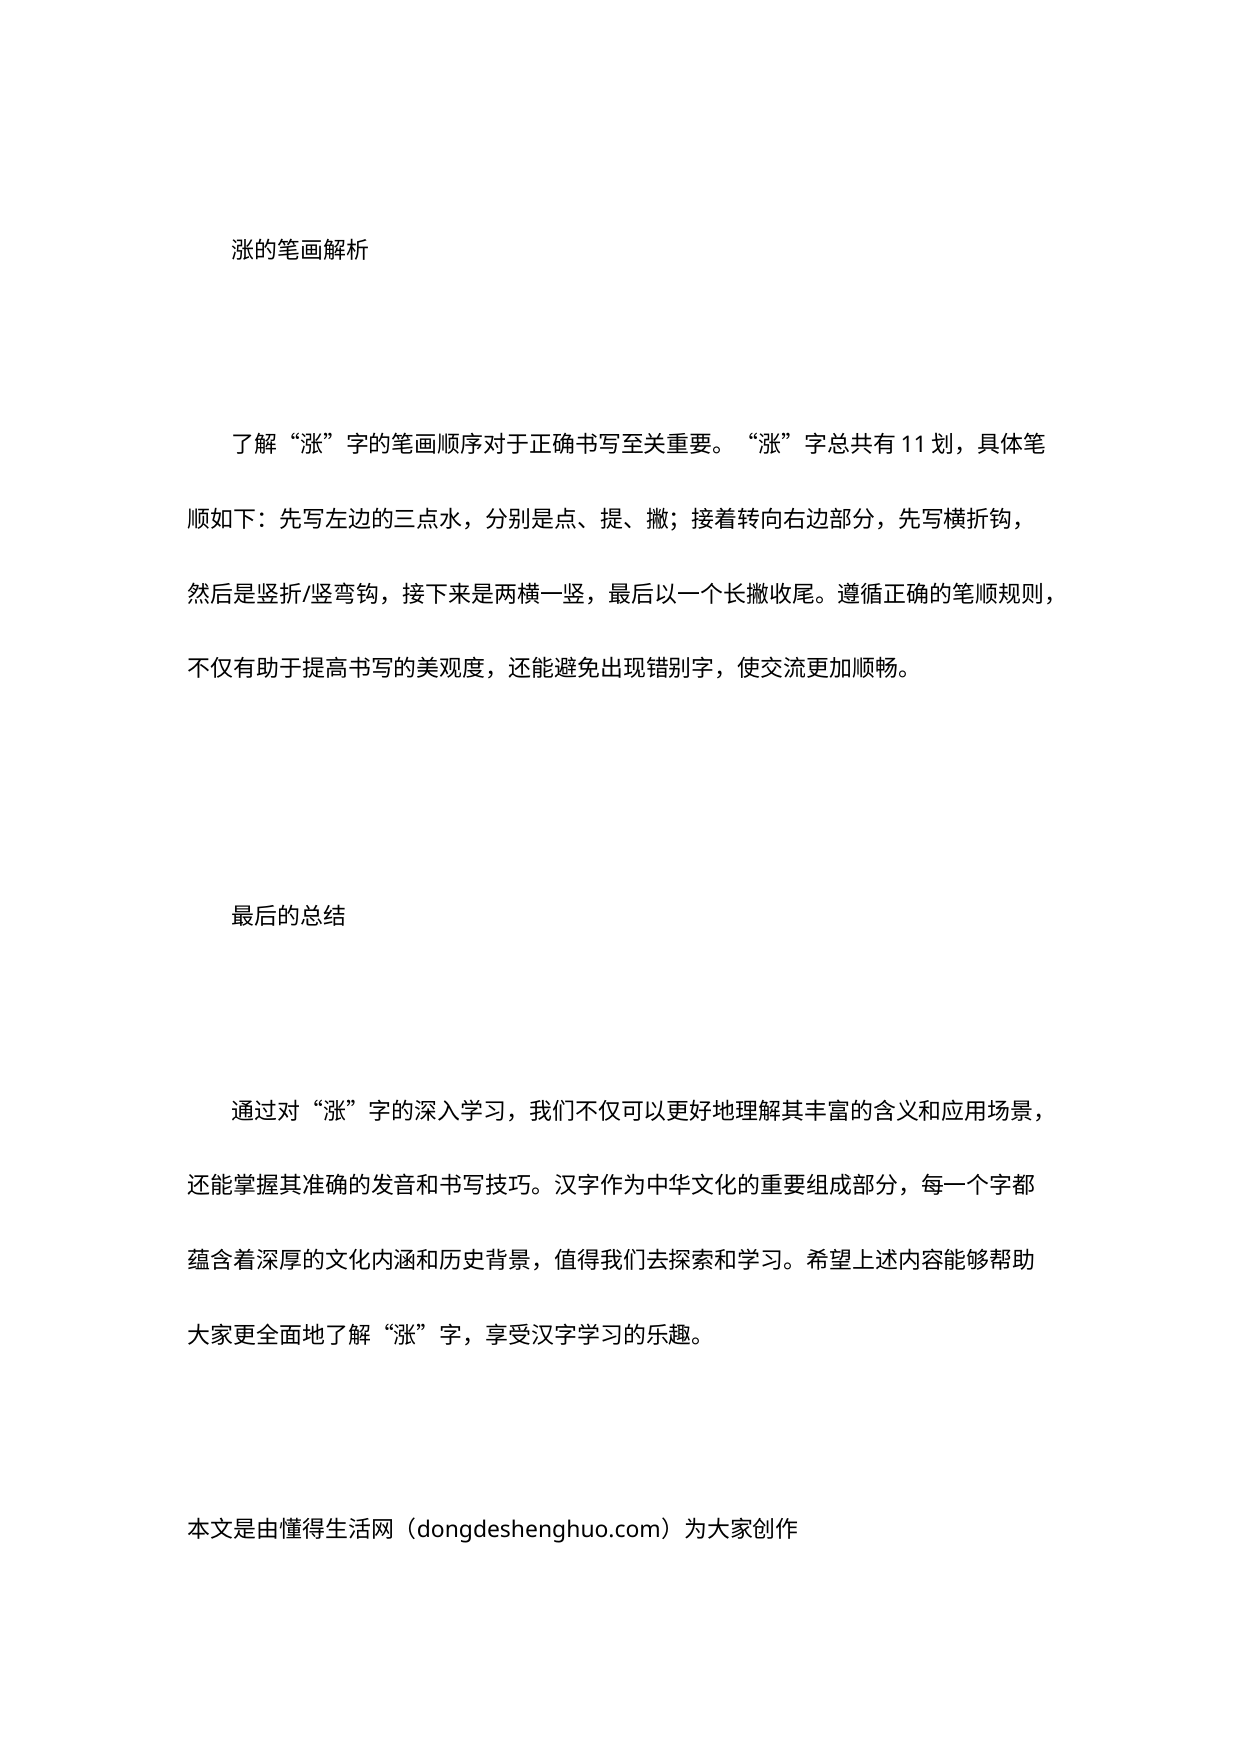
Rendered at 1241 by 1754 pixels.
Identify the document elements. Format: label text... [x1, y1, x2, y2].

text 本文是由懂得生活网（dongdeshenghuo.com）为大家创作 [187, 1495, 1053, 1560]
text 了解“涨”字的笔画顺序对于正确书写至关重要。“涨”字总共有11划，具体笔顺如下：先写左边的三点水，分别是点、提、撇；接着转向右边部分，先写横折钩，然后是竖折/竖弯钩，接下来是两横一竖，最后以一个长撇收尾。遵循正确的笔顺规则，不仅有助于提高书写的美观度，还能避免出现错别字，使交流更加顺畅。 [187, 410, 1053, 699]
text 最后的总结 [187, 882, 1053, 947]
text 通过对“涨”字的深入学习，我们不仅可以更好地理解其丰富的含义和应用场景，还能掌握其准确的发音和书写技巧。汉字作为中华文化的重要组成部分，每一个字都蕴含着深厚的文化内涵和历史背景，值得我们去探索和学习。希望上述内容能够帮助大家更全面地了解“涨”字，享受汉字学习的乐趣。 [187, 1077, 1053, 1366]
text 涨的笔画解析 [187, 216, 1053, 281]
